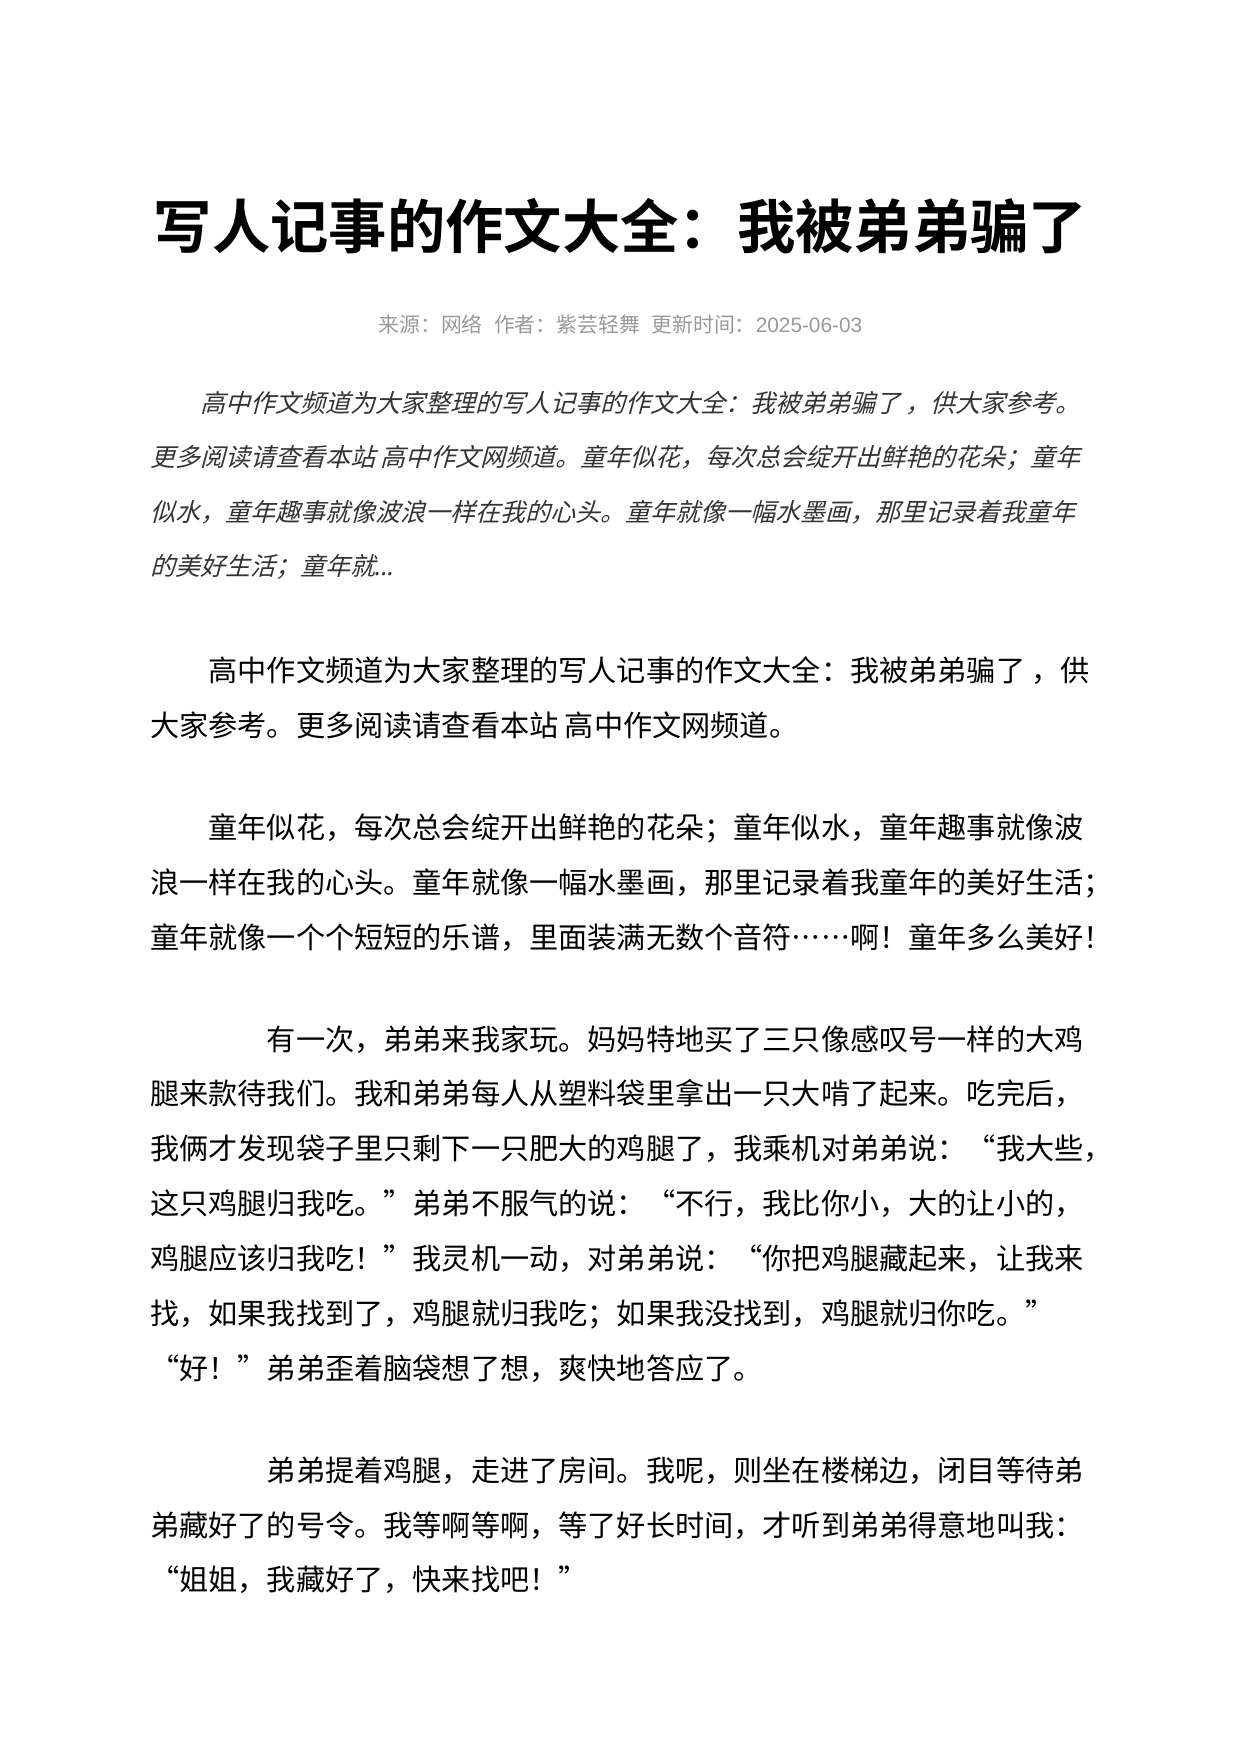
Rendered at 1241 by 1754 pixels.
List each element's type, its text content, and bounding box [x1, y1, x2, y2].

text 童年似花，每次总会绽开出鲜艳的花朵；童年似水，童年趣事就像波浪一样在我的心头。童年就像一幅水墨画，那里记录着我童年的美好生活；童年就像一个个短短的乐谱，里面装满无数个音符……啊！童年多么美好！ [150, 804, 1090, 957]
text 弟弟提着鸡腿，走进了房间。我呢，则坐在楼梯边，闭目等待弟弟藏好了的号令。我等啊等啊，等了好长时间，才听到弟弟得意地叫我：“姐姐，我藏好了，快来找吧！” [150, 1447, 1090, 1599]
text 高中作文频道为大家整理的写人记事的作文大全：我被弟弟骗了 ，供大家参考。更多阅读请查看本站 高中作文网频道。 [150, 648, 1090, 745]
subtitle 写人记事的作文大全：我被弟弟骗了 [150, 181, 1090, 266]
text 来源：网络 作者：紫芸轻舞 更新时间：2025-06-03 [150, 313, 1090, 337]
text 高中作文频道为大家整理的写人记事的作文大全：我被弟弟骗了 ，供大家参考。更多阅读请查看本站 高中作文网频道。童年似花，每次总会绽开出鲜艳的花朵；童年似水，童年趣事就像波浪一样在我的心头。童年就像一幅水墨画，那里记录着我童年的美好生活；童年就... [150, 383, 1090, 583]
text 有一次，弟弟来我家玩。妈妈特地买了三只像感叹号一样的大鸡腿来款待我们。我和弟弟每人从塑料袋里拿出一只大啃了起来。吃完后，我俩才发现袋子里只剩下一只肥大的鸡腿了，我乘机对弟弟说：“我大些，这只鸡腿归我吃。”弟弟不服气的说：“不行，我比你小，大的让小的，鸡腿应该归我吃！”我灵机一动，对弟弟说：“你把鸡腿藏起来，让我来找，如果我找到了，鸡腿就归我吃；如果我没找到，鸡腿就归你吃。”“好！”弟弟歪着脑袋想了想，爽快地答应了。 [150, 1016, 1090, 1388]
